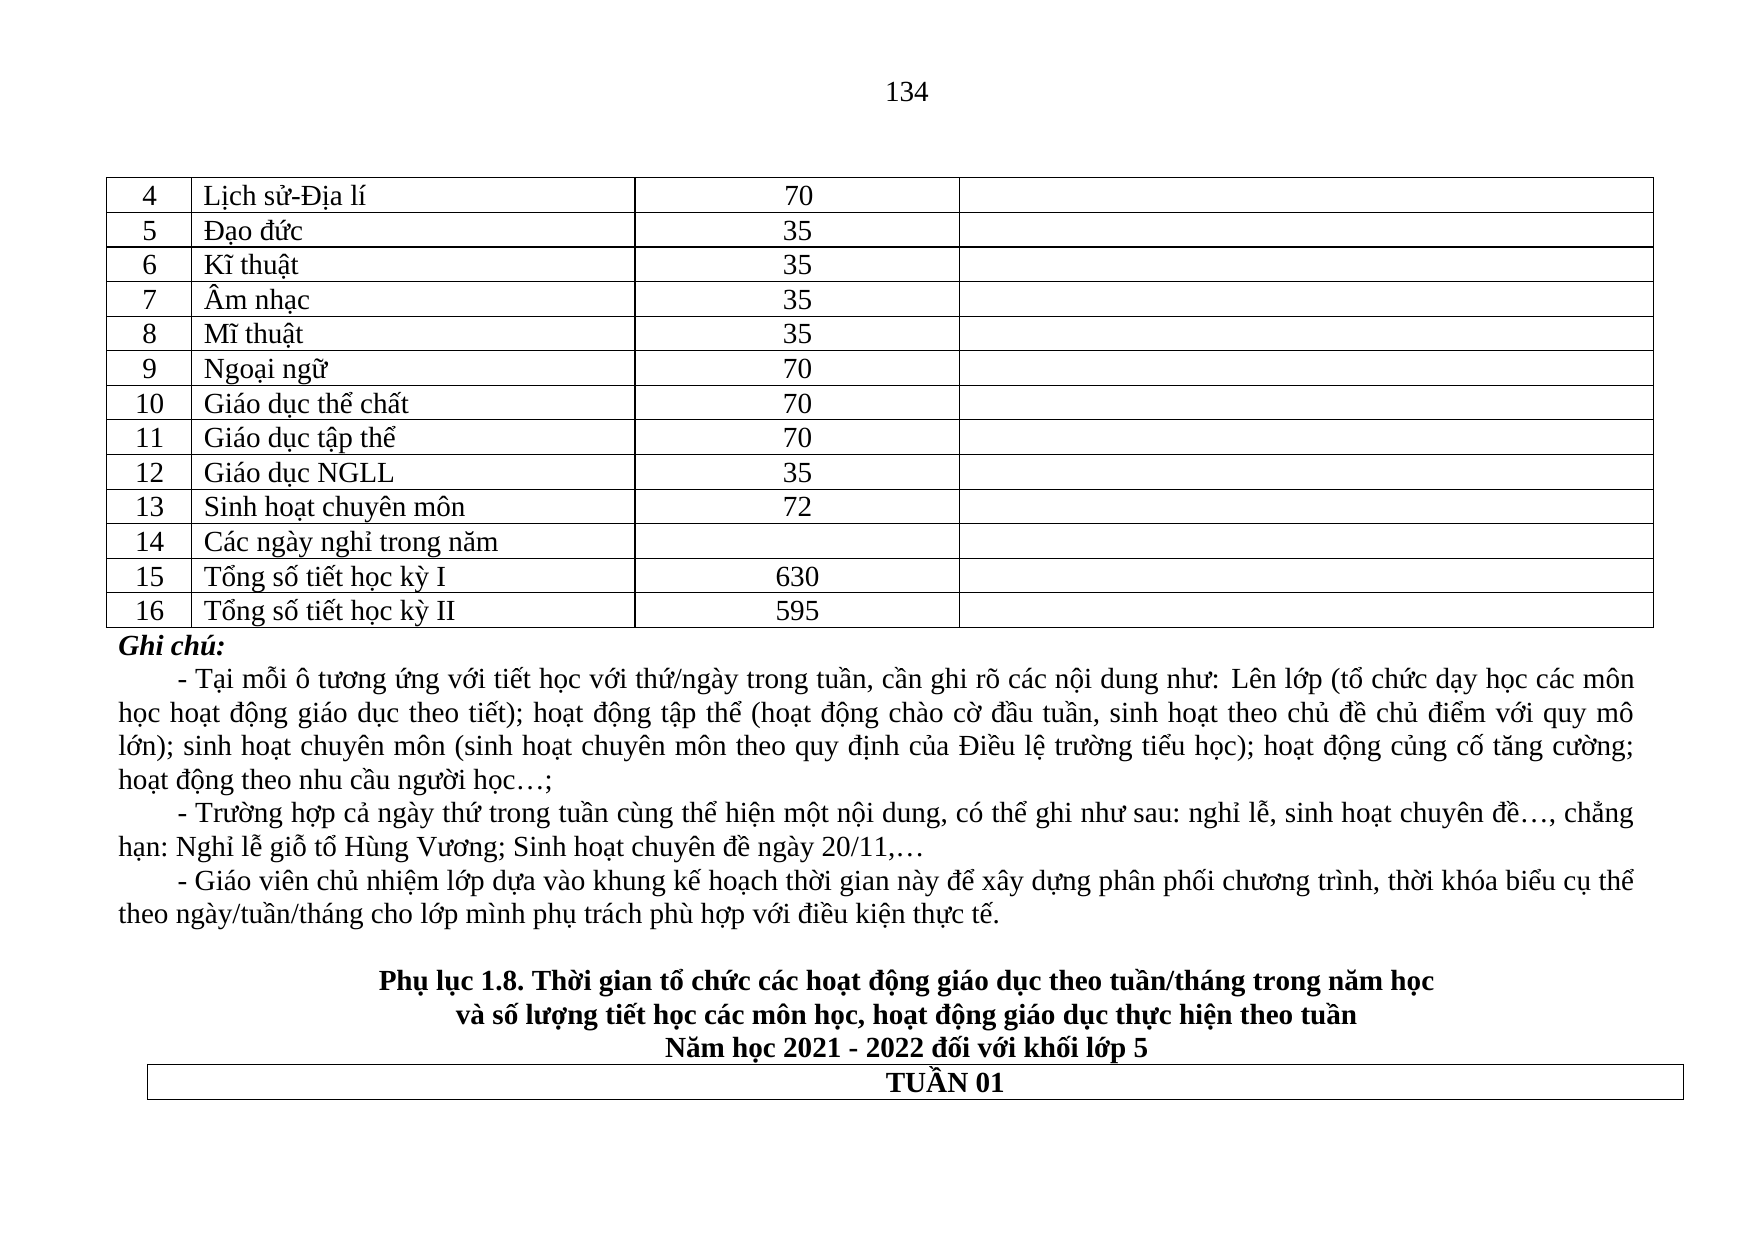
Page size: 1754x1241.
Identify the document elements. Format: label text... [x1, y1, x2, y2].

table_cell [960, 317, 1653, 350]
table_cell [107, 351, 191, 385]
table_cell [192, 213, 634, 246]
text Phụ lục 1.8. Thời gian tổ chức các hoạt động giáo dục theo tuần/tháng trong năm học [118, 963, 1636, 997]
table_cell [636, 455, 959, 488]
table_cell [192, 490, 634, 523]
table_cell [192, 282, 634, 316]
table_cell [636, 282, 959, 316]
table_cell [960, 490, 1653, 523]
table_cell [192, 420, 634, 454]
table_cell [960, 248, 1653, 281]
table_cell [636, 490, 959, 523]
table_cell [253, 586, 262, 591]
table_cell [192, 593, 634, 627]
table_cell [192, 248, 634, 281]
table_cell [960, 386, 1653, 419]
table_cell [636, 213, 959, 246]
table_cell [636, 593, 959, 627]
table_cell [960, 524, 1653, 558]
text - Giáo viên chủ nhiệm lớp dựa vào khung kế hoạch thời gian này để xây dựng phân phối chương trình, thời khóa biểu cụ thể theo ngày/tuần/tháng cho lớp mình phụ trách phù hợp với điều kiện thực tế. [118, 863, 1636, 930]
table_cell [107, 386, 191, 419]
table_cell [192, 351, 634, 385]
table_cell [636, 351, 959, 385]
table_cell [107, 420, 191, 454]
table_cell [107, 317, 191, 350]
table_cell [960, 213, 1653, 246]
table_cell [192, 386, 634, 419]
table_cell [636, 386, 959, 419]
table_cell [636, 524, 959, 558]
text - Tại mỗi ô tương ứng với tiết học với thứ/ngày trong tuần, cần ghi rõ các nội dung như: Lên lớp (tổ chức dạy học các môn học hoạt động giáo dục theo tiết); hoạt động tập thể (hoạt động chào cờ đầu tuần, sinh hoạt theo chủ đề chủ điểm với quy mô lớn); sinh hoạt chuyên môn (sinh hoạt chuyên môn theo quy định của Điều lệ trường tiểu học); hoạt động củng cố tăng cường; hoạt động theo nhu cầu người học…; [118, 661, 1636, 796]
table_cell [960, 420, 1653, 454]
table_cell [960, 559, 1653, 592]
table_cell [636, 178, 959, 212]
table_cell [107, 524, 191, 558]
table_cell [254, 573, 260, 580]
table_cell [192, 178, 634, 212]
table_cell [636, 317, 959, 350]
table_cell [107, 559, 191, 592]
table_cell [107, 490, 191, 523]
text Năm học 2021 - 2022 đối với khối lớp 5 [118, 1030, 1636, 1064]
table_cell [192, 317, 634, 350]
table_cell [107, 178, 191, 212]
text Ghi chú: [118, 628, 1636, 661]
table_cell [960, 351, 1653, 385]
text và số lượng tiết học các môn học, hoạt động giáo dục thực hiện theo tuần [118, 997, 1636, 1030]
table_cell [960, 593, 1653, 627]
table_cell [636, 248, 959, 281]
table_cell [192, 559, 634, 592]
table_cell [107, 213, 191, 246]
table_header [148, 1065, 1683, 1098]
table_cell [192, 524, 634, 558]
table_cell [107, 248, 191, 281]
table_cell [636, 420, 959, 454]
text - Trường hợp cả ngày thứ trong tuần cùng thể hiện một nội dung, có thể ghi như sau: nghỉ lễ, sinh hoạt chuyên đề…, chẳng hạn: Nghỉ lễ giỗ tổ Hùng Vương; Sinh hoạt chuyên đề ngày 20/11,… [118, 796, 1636, 863]
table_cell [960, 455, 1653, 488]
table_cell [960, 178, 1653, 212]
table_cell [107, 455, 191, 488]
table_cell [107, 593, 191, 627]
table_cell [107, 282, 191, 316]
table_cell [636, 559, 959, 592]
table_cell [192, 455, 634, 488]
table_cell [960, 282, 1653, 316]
